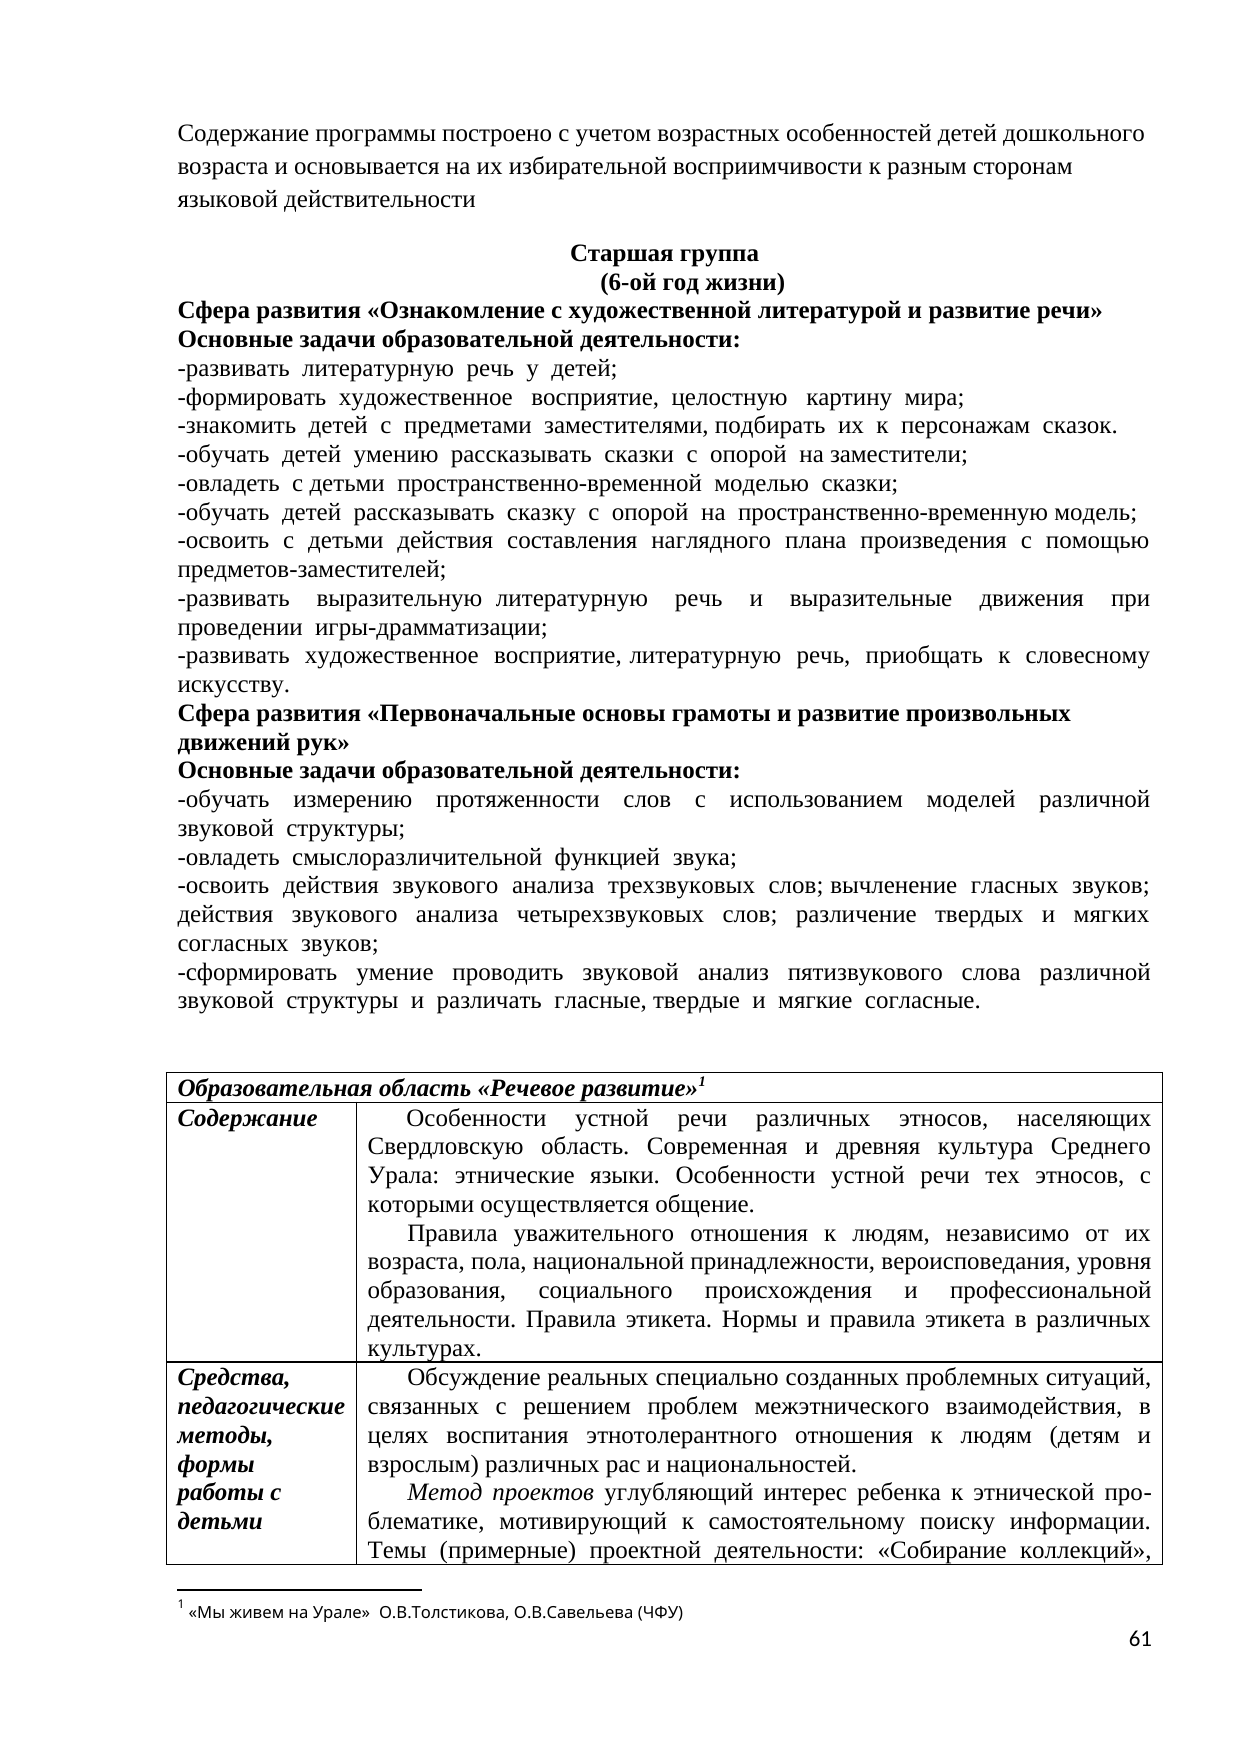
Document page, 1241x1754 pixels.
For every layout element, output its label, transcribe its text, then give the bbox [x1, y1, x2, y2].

text Основные задачи образовательной деятельности: [177, 756, 1152, 784]
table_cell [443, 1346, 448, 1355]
text -обучать детей умению рассказывать сказки с опорой на заместители; [177, 439, 1152, 468]
text Основные задачи образовательной деятельности: [177, 324, 1152, 353]
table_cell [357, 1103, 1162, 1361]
text -овладеть с детьми пространственно-временной моделью сказки; [177, 468, 1152, 497]
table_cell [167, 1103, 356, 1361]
text -освоить с детьми действия составления наглядного плана произведения с помощью предметов-заместителей; [177, 526, 1152, 583]
text -овладеть смыслоразличительной функцией звука; [177, 842, 1152, 871]
text Старшая группа [177, 238, 1151, 267]
text -развивать художественное восприятие, литературную речь, приобщать к словесному искусству. [177, 641, 1152, 698]
text -развивать литературную речь у детей; [177, 353, 1152, 382]
text Сфера развития «Первоначальные основы грамоты и развитие произвольных движений рук» [177, 698, 1152, 756]
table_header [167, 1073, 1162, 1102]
text (6-ой год жизни) [177, 267, 1151, 296]
text -освоить действия звукового анализа трехзвуковых слов; вычленение гласных звуков; действия звукового анализа четырехзвуковых слов; различение твердых и мягких согласных звуков; [177, 871, 1152, 957]
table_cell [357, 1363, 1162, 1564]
text -формировать художественное восприятие, целостную картину мира; [177, 382, 1152, 411]
text -сформировать умение проводить звуковой анализ пятизвукового слова различной звуковой структуры и различать гласные, твердые и мягкие согласные. [177, 957, 1152, 1014]
text -обучать детей рассказывать сказку с опорой на пространственно-временную модель; [177, 497, 1152, 526]
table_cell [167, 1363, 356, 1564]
text Содержание программы построено с учетом возрастных особенностей детей дошкольного возраста и основывается на их избирательной восприимчивости к разным сторонам языковой действительности [177, 118, 1152, 213]
text -обучать измерению протяженности слов с использованием моделей различной звуковой структуры; [177, 784, 1152, 842]
text -развивать выразительную литературную речь и выразительные движения при проведении игры-драмматизации; [177, 583, 1152, 641]
text Сфера развития «Ознакомление с художественной литературой и развитие речи» [177, 296, 1152, 324]
text -знакомить детей с предметами заместителями, подбирать их к персонажам сказок. [177, 411, 1152, 439]
